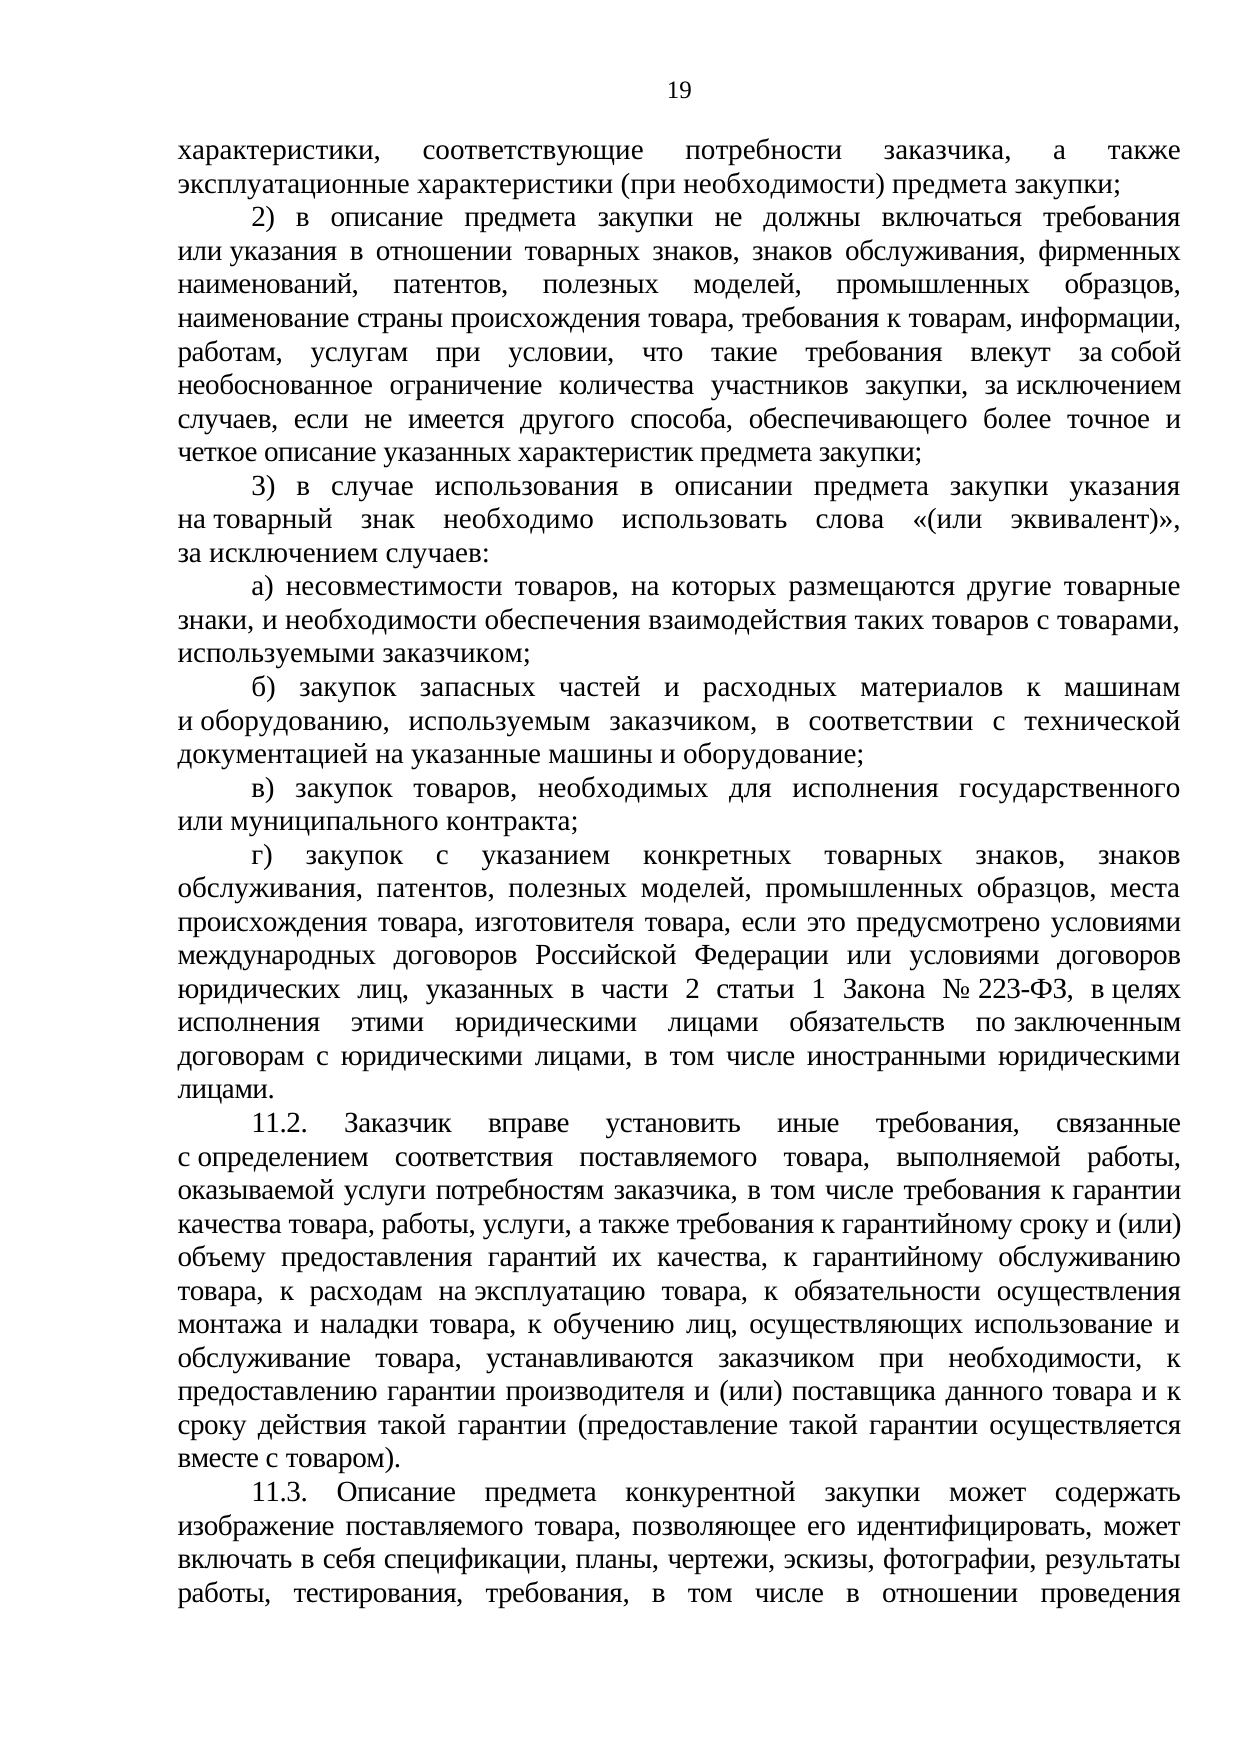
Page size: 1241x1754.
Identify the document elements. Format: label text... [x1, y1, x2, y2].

text а) несовместимости товаров, на которых размещаются другие товарные знаки, и необходимости обеспечения взаимодействия таких товаров с товарами, используемыми заказчиком; [177, 568, 1181, 669]
text г) закупок с указанием конкретных товарных знаков, знаков обслуживания, патентов, полезных моделей, промышленных образцов, места происхождения товара, изготовителя товара, если это предусмотрено условиями международных договоров Российской Федерации или условиями договоров юридических лиц, указанных в части 2 статьи 1 Закона № 223-ФЗ, в целях исполнения этими юридическими лицами обязательств по заключенным договорам с юридическими лицами, в том числе иностранными юридическими лицами. [177, 837, 1181, 1105]
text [177, 132, 1181, 199]
text 2) в описание предмета закупки не должны включаться требования или указания в отношении товарных знаков, знаков обслуживания, фирменных наименований, патентов, полезных моделей, промышленных образцов, наименование страны происхождения товара, требования к товарам, информации, работам, услугам при условии, что такие требования влекут за собой необоснованное ограничение количества участников закупки, за исключением случаев, если не имеется другого способа, обеспечивающего более точное и четкое описание указанных характеристик предмета закупки; [177, 199, 1181, 468]
text в) закупок товаров, необходимых для исполнения государственного или муниципального контракта; [177, 770, 1181, 837]
text 3) в случае использования в описании предмета закупки указания на товарный знак необходимо использовать слова «(или эквивалент)», за исключением случаев: [177, 468, 1181, 568]
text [177, 1474, 1181, 1608]
text 11.2. Заказчик вправе установить иные требования, связанные с определением соответствия поставляемого товара, выполняемой работы, оказываемой услуги потребностям заказчика, в том числе требования к гарантии качества товара, работы, услуги, а также требования к гарантийному сроку и (или) объему предоставления гарантий их качества, к гарантийному обслуживанию товара, к расходам на эксплуатацию товара, к обязательности осуществления монтажа и наладки товара, к обучению лиц, осуществляющих использование и обслуживание товара, устанавливаются заказчиком при необходимости, к предоставлению гарантии производителя и (или) поставщика данного товара и к сроку действия такой гарантии (предоставление такой гарантии осуществляется вместе с товаром). [177, 1105, 1181, 1474]
text б) закупок запасных частей и расходных материалов к машинам и оборудованию, используемым заказчиком, в соответствии с технической документацией на указанные машины и оборудование; [177, 669, 1181, 770]
